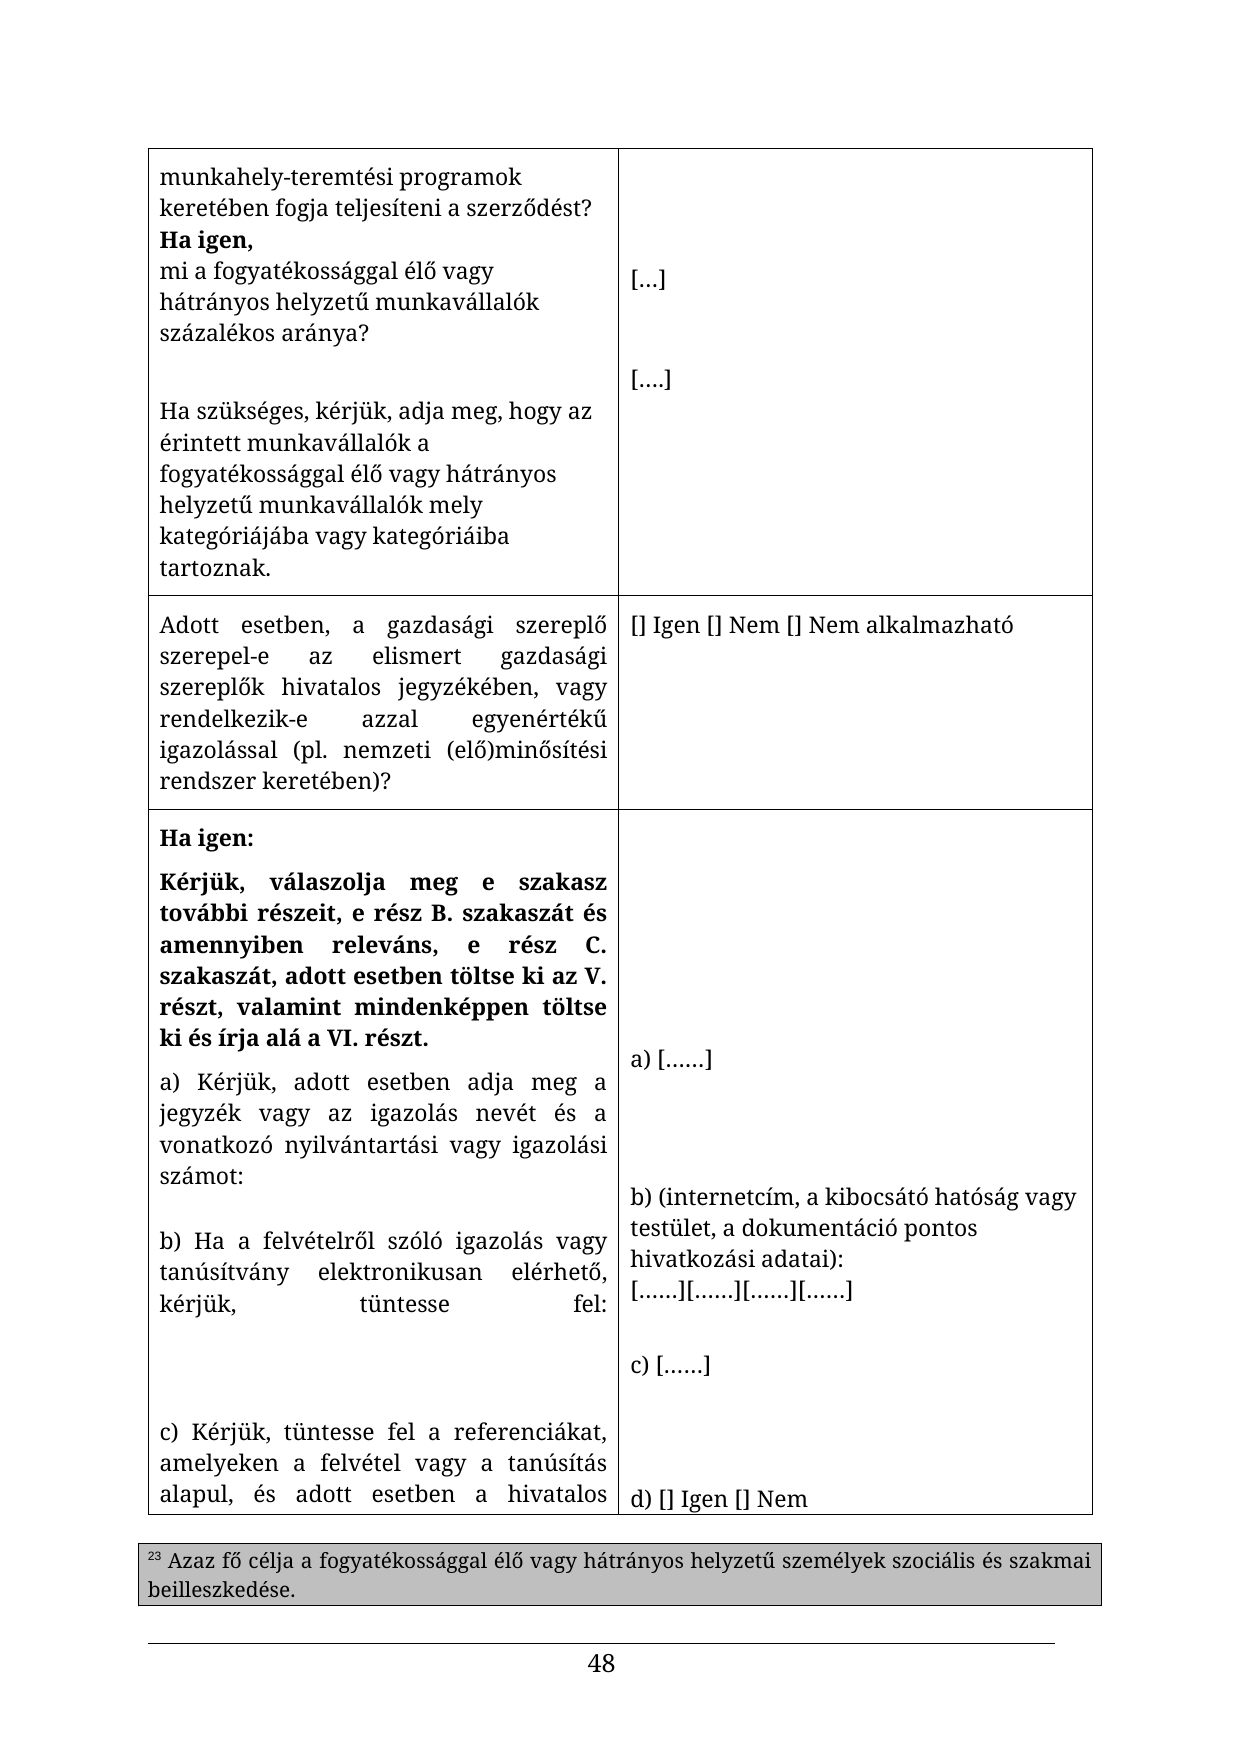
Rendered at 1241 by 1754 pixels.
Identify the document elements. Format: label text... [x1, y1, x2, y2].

table_cell Csak ha a közbeszerzés fenntartott: A gazdasági szereplő védett műhely, szociális vállalkozás vagy védett munkahely-teremtési programok keretében fogja teljesíteni a szerződést? Ha igen, mi a fogyatékossággal élő vagy hátrányos helyzetű munkavállalók százalékos aránya? Ha szükséges, kérjük, adja meg, hogy az érintett munkavállalók a fogyatékossággal élő vagy hátrányos helyzetű munkavállalók mely kategóriájába vagy kategóriáiba tartoznak. [149, 149, 618, 595]
table_cell Adott esetben, a gazdasági szereplő szerepel-e az elismert gazdasági szereplők hivatalos jegyzékében, vagy rendelkezik-e azzal egyenértékű igazolással (pl. nemzeti (elő)minősítési rendszer keretében)? [149, 596, 618, 809]
table_cell [] Igen [] Nem […] [….] [619, 149, 1092, 595]
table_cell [149, 810, 618, 1514]
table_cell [619, 810, 1092, 1514]
table_cell [] Igen [] Nem [] Nem alkalmazható [619, 596, 1092, 809]
